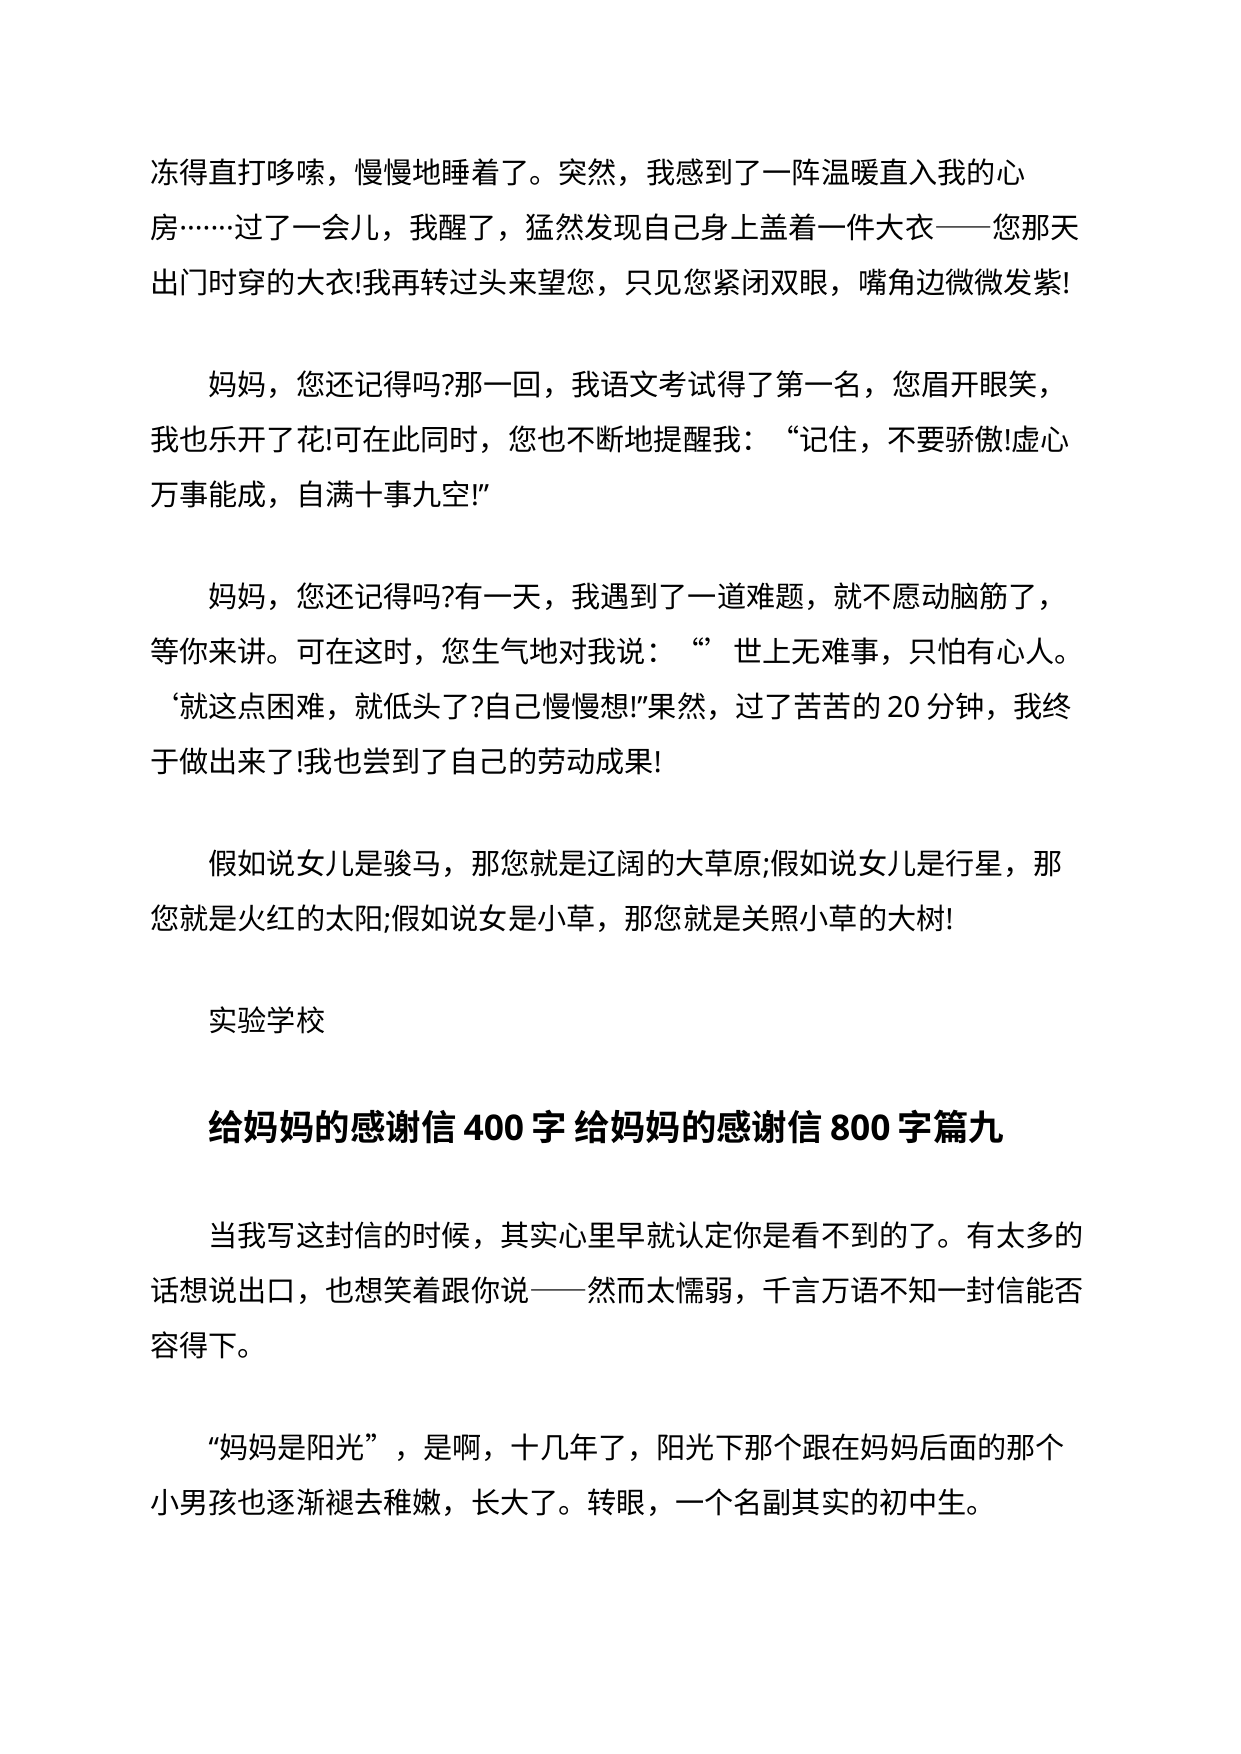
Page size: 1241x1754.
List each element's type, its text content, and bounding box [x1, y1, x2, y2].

text 妈妈，您还记得吗?那一回，我语文考试得了第一名，您眉开眼笑，我也乐开了花!可在此同时，您也不断地提醒我：“记住，不要骄傲!虚心万事能成，自满十事九空!” [150, 362, 1090, 514]
text “妈妈是阳光”，是啊，十几年了，阳光下那个跟在妈妈后面的那个小男孩也逐渐褪去稚嫩，长大了。转眼，一个名副其实的初中生。 [150, 1424, 1090, 1522]
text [150, 150, 1090, 302]
text 给妈妈的感谢信400字 给妈妈的感谢信800字篇九 [150, 1099, 1090, 1151]
text 当我写这封信的时候，其实心里早就认定你是看不到的了。有太多的话想说出口，也想笑着跟你说——然而太懦弱，千言万语不知一封信能否容得下。 [150, 1213, 1090, 1365]
text 妈妈，您还记得吗?有一天，我遇到了一道难题，就不愿动脑筋了，等你来讲。可在这时，您生气地对我说：“’世上无难事，只怕有心人。‘就这点困难，就低头了?自己慢慢想!”果然，过了苦苦的20分钟，我终于做出来了!我也尝到了自己的劳动成果! [150, 574, 1090, 781]
text 实验学校 [150, 998, 1090, 1040]
text 假如说女儿是骏马，那您就是辽阔的大草原;假如说女儿是行星，那您就是火红的太阳;假如说女是小草，那您就是关照小草的大树! [150, 841, 1090, 938]
